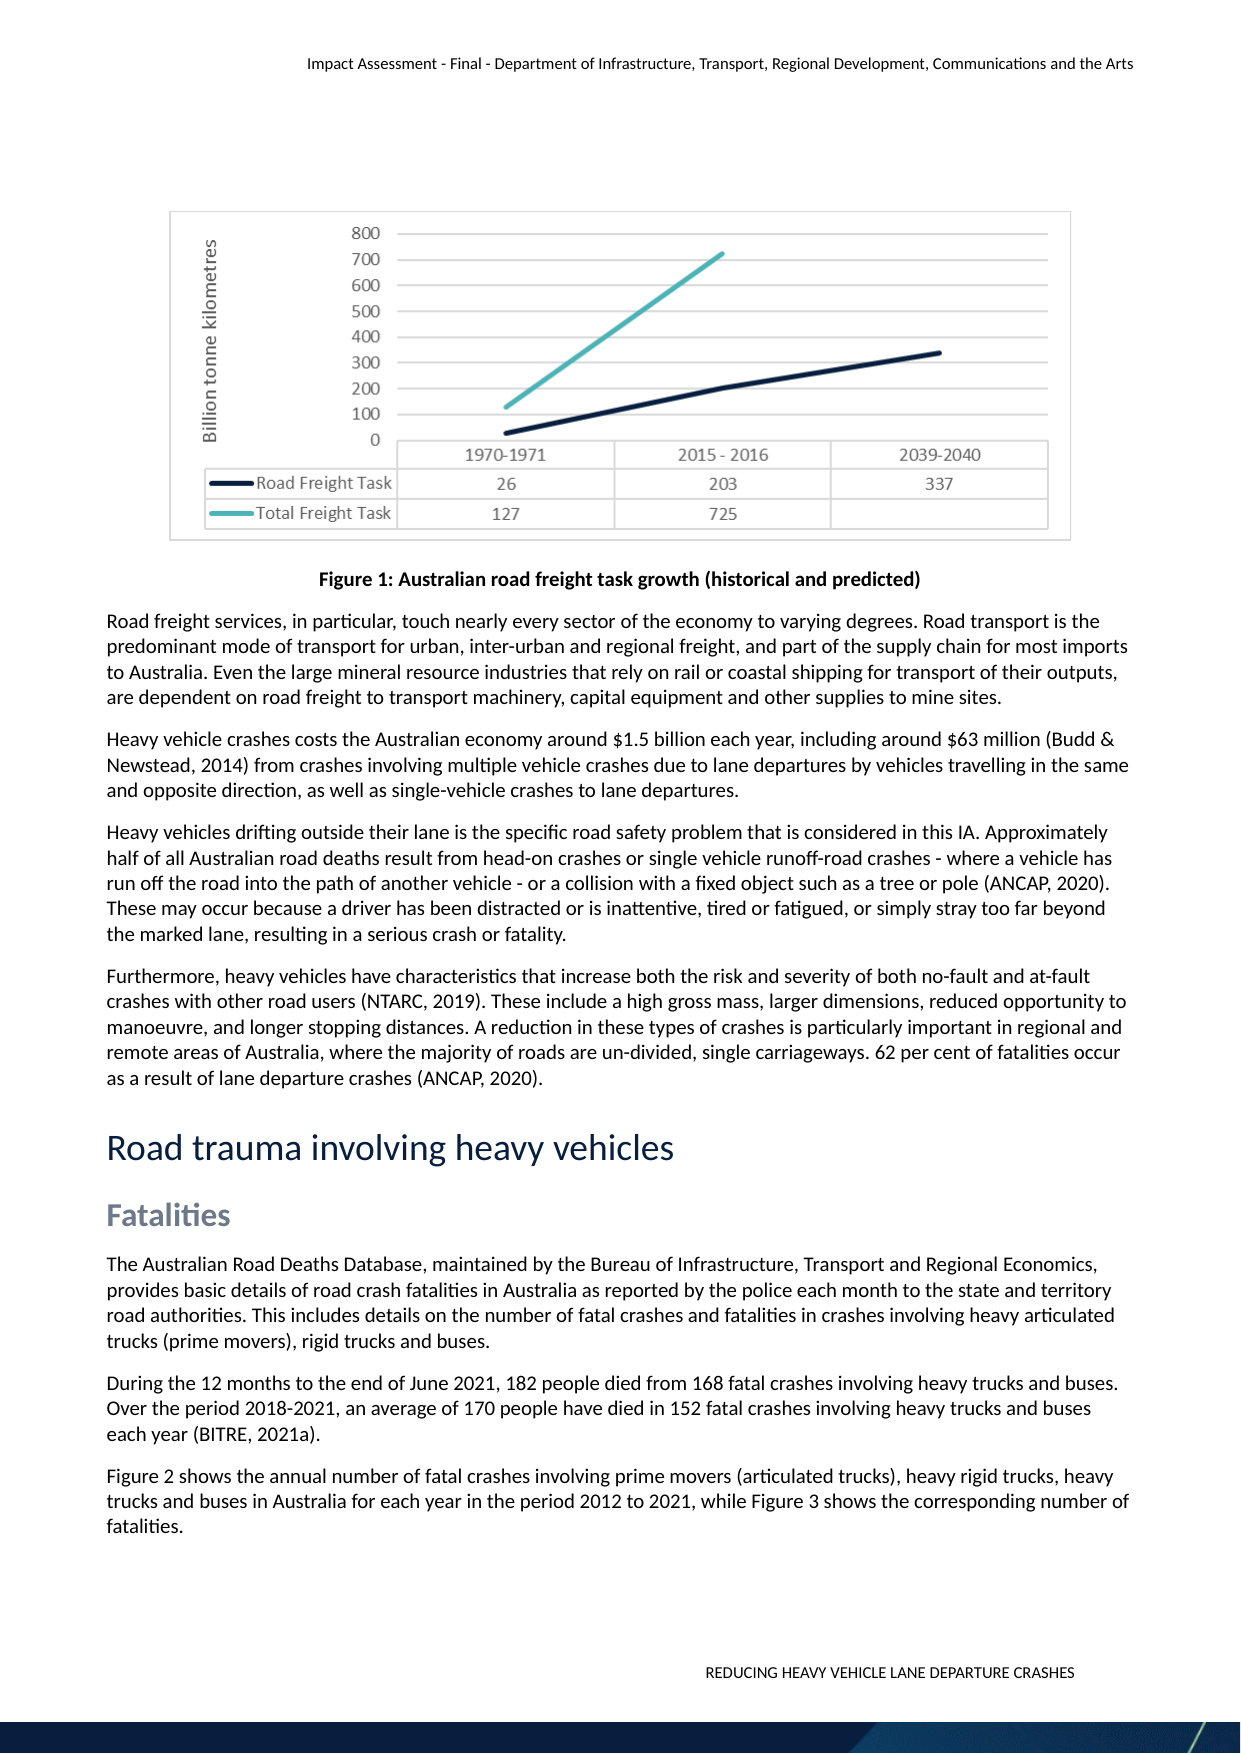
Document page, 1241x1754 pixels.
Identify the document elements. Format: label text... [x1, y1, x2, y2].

text During the 12 months to the end of June 2021, 182 people died from 168 fatal crashes involving heavy trucks and buses. Over the period 2018-2021, an average of 170 people have died in 152 fatal crashes involving heavy trucks and buses each year (BITRE, 2021a). [106, 1370, 1134, 1446]
subtitle Road trauma involving heavy vehicles [106, 1123, 1134, 1169]
text Figure 2 shows the annual number of fatal crashes involving prime movers (articulated trucks), heavy rigid trucks, heavy trucks and buses in Australia for each year in the period 2012 to 2021, while Figure 3 shows the corresponding number of fatalities. [106, 1463, 1134, 1539]
text Furthermore, heavy vehicles have characteristics that increase both the risk and severity of both no-fault and at-fault crashes with other road users (NTARC, 2019). These include a high gross mass, larger dimensions, reduced opportunity to manoeuvre, and longer stopping distances. A reduction in these types of crashes is particularly important in regional and remote areas of Australia, where the majority of roads are un-divided, single carriageways. 62 per cent of fatalities occur as a result of lane departure crashes (ANCAP, 2020). [106, 963, 1134, 1090]
text The Australian Road Deaths Database, maintained by the Bureau of Infrastructure, Transport and Regional Economics, provides basic details of road crash fatalities in Australia as reported by the police each month to the state and territory road authorities. This includes details on the number of fatal crashes and fatalities in crashes involving heavy articulated trucks (prime movers), rigid trucks and buses. [106, 1252, 1134, 1353]
text Heavy vehicles drifting outside their lane is the specific road safety problem that is considered in this IA. Approximately half of all Australian road deaths result from head-on crashes or single vehicle runoff-road crashes - where a vehicle has run off the road into the path of another vehicle - or a collision with a fixed object such as a tree or pole (ANCAP, 2020). These may occur because a driver has been distracted or is inattentive, tired or fatigued, or simply stray too far beyond the marked lane, resulting in a serious crash or fatality. [106, 819, 1134, 946]
text Road freight services, in particular, touch nearly every sector of the economy to varying degrees. Road transport is the predominant mode of transport for urban, inter-urban and regional freight, and part of the supply chain for most imports to Australia. Even the large mineral resource industries that rely on rail or coastal shipping for transport of their outputs, are dependent on road freight to transport machinery, capital equipment and other supplies to mine sites. [106, 608, 1134, 710]
text Figure 1: Australian road freight task growth (historical and predicted) [106, 566, 1134, 591]
picture [0, 1722, 1241, 1753]
picture [169, 211, 1072, 541]
text Heavy vehicle crashes costs the Australian economy around $1.5 billion each year, including around $63 million (Budd & Newstead, 2014) from crashes involving multiple vehicle crashes due to lane departures by vehicles travelling in the same and opposite direction, as well as single-vehicle crashes to lane departures. [106, 726, 1134, 803]
subtitle Fatalities [106, 1194, 1134, 1235]
